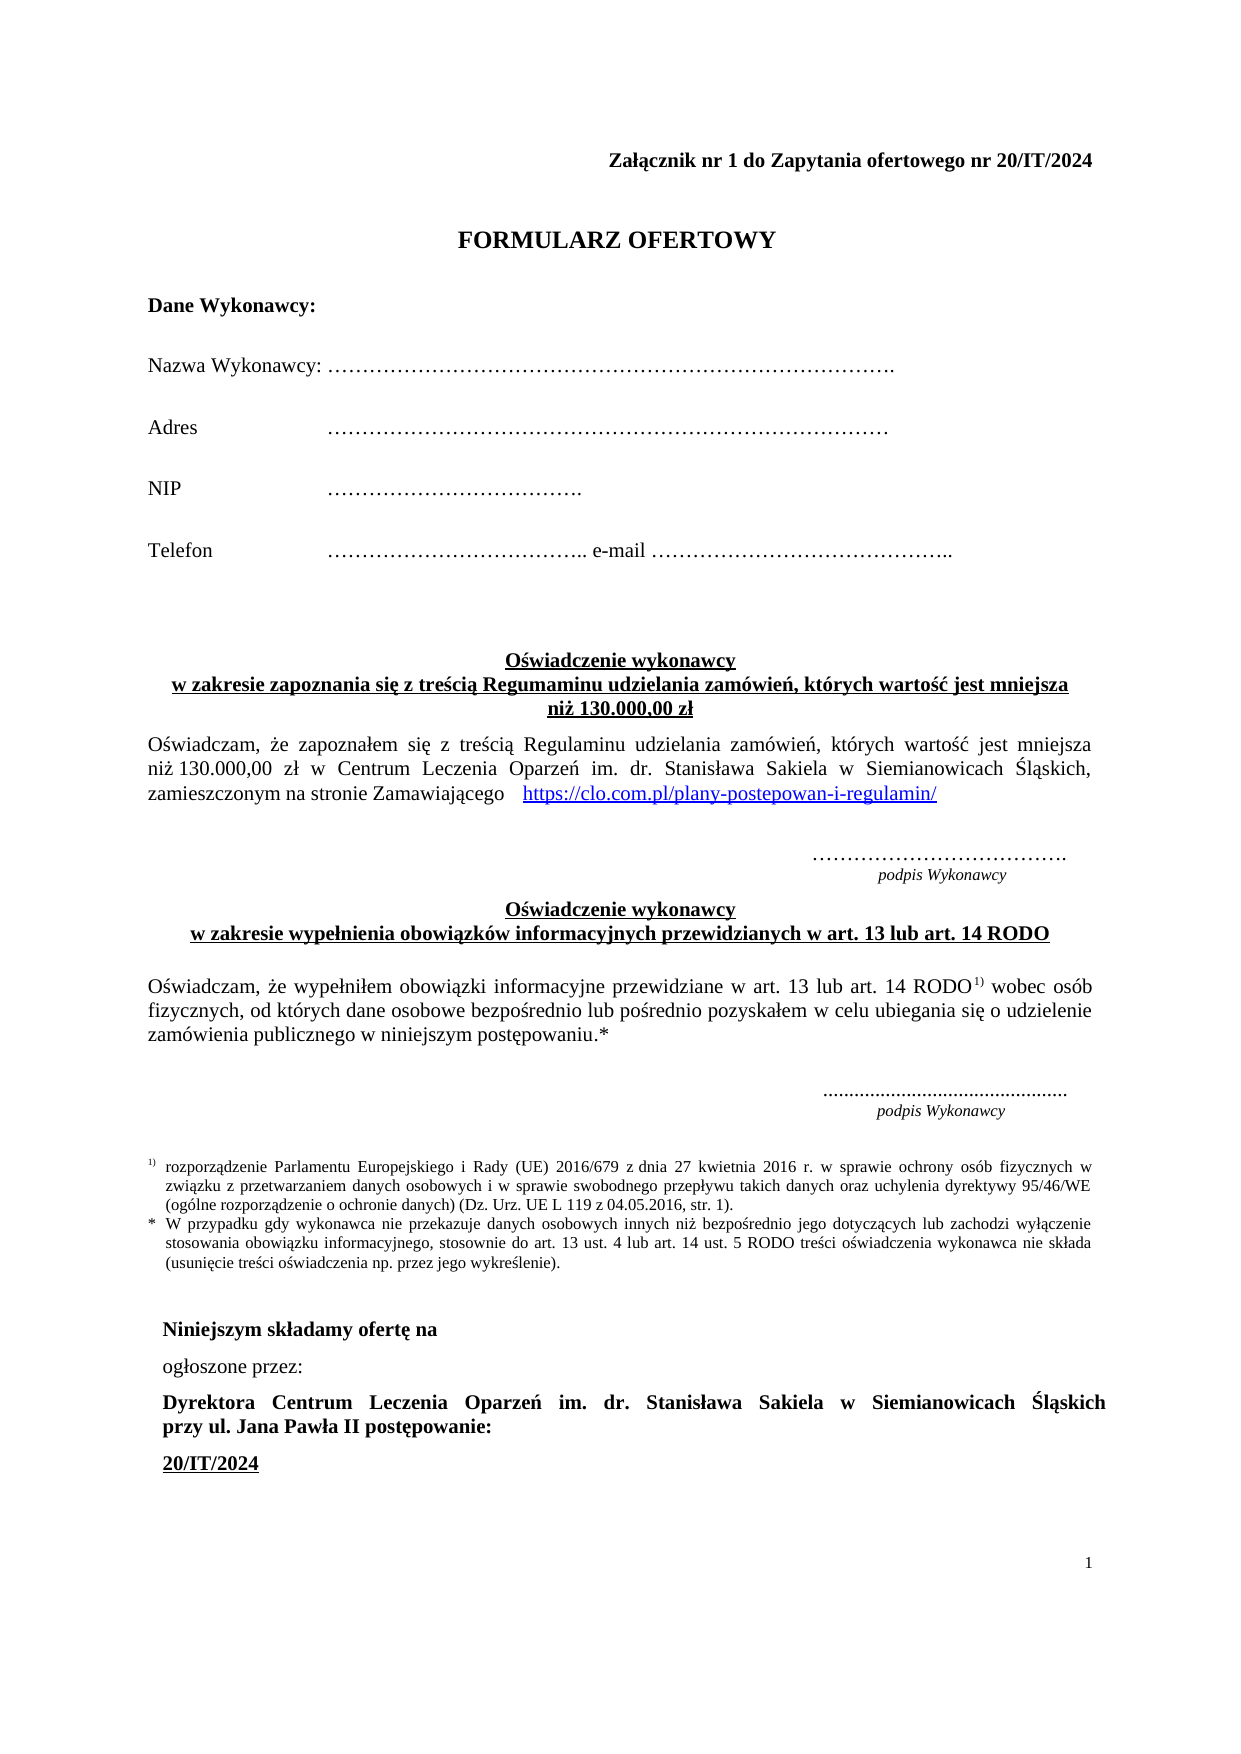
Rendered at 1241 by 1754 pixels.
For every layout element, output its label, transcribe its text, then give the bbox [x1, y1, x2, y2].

text NIP ………………………………. [148, 476, 1092, 500]
text Oświadczenie wykonawcy [148, 897, 1092, 921]
text podpis Wykonawcy [811, 865, 1092, 884]
text 20/IT/2024 [162, 1451, 1123, 1475]
text ogłoszone przez: [162, 1354, 1092, 1378]
text Telefon ……………………………….. e-mail …………………………………….. [148, 538, 1092, 562]
text Oświadczenie wykonawcy [148, 648, 1092, 672]
text podpis Wykonawcy [823, 1101, 1092, 1120]
text Oświadczam, że wypełniłem obowiązki informacyjne przewidziane w art. 13 lub art. 14 RODO1) wobec osób fizycznych, od których dane osobowe bezpośrednio lub pośrednio pozyskałem w celu ubiegania się o udzielenie zamówienia publicznego w niniejszym postępowaniu.* [148, 974, 1092, 1046]
text Niniejszym składamy ofertę na [162, 1317, 1092, 1341]
text Oświadczam, że zapoznałem się z treścią Regulaminu udzielania zamówień, których wartość jest mniejsza niż 130.000,00 zł w Centrum Leczenia Oparzeń im. dr. Stanisława Sakiela w Siemianowicach Śląskich, zamieszczonym na stronie Zamawiającego https://clo.com.pl/plany-postepowan-i-regulamin/ [148, 732, 1092, 828]
text Załącznik nr 1 do Zapytania ofertowego nr 20/IT/2024 [148, 148, 1092, 172]
text ………………………………. [811, 841, 1092, 865]
text Dane Wykonawcy: [148, 293, 1092, 317]
text Adres ……………………………………………………………………… [148, 415, 1092, 439]
text w zakresie wypełnienia obowiązków informacyjnych przewidzianych w art. 13 lub art. 14 RODO [148, 921, 1092, 945]
text Nazwa Wykonawcy: ………………………………………………………………………. [148, 329, 1092, 377]
text 1) rozporządzenie Parlamentu Europejskiego i Rady (UE) 2016/679 z dnia 27 kwietnia 2016 r. w sprawie ochrony osób fizycznych w związku z przetwarzaniem danych osobowych i w sprawie swobodnego przepływu takich danych oraz uchylenia dyrektywy 95/46/WE (ogólne rozporządzenie o ochronie danych) (Dz. Urz. UE L 119 z 04.05.2016, str. 1). [148, 1157, 1092, 1214]
text ............................................... [823, 1046, 1092, 1101]
text * W przypadku gdy wykonawca nie przekazuje danych osobowych innych niż bezpośrednio jego dotyczących lub zachodzi wyłączenie stosowania obowiązku informacyjnego, stosownie do art. 13 ust. 4 lub art. 14 ust. 5 RODO treści oświadczenia wykonawca nie składa (usunięcie treści oświadczenia np. przez jego wykreślenie). [148, 1214, 1092, 1272]
text FORMULARZ OFERTOWY [148, 225, 1092, 280]
text Dyrektora Centrum Leczenia Oparzeń im. dr. Stanisława Sakiela w Siemianowicach Śląskich przy ul. Jana Pawła II postępowanie: [162, 1390, 1107, 1438]
text w zakresie zapoznania się z treścią Regumaminu udzielania zamówień, których wartość jest mniejsza niż 130.000,00 zł [148, 672, 1092, 720]
